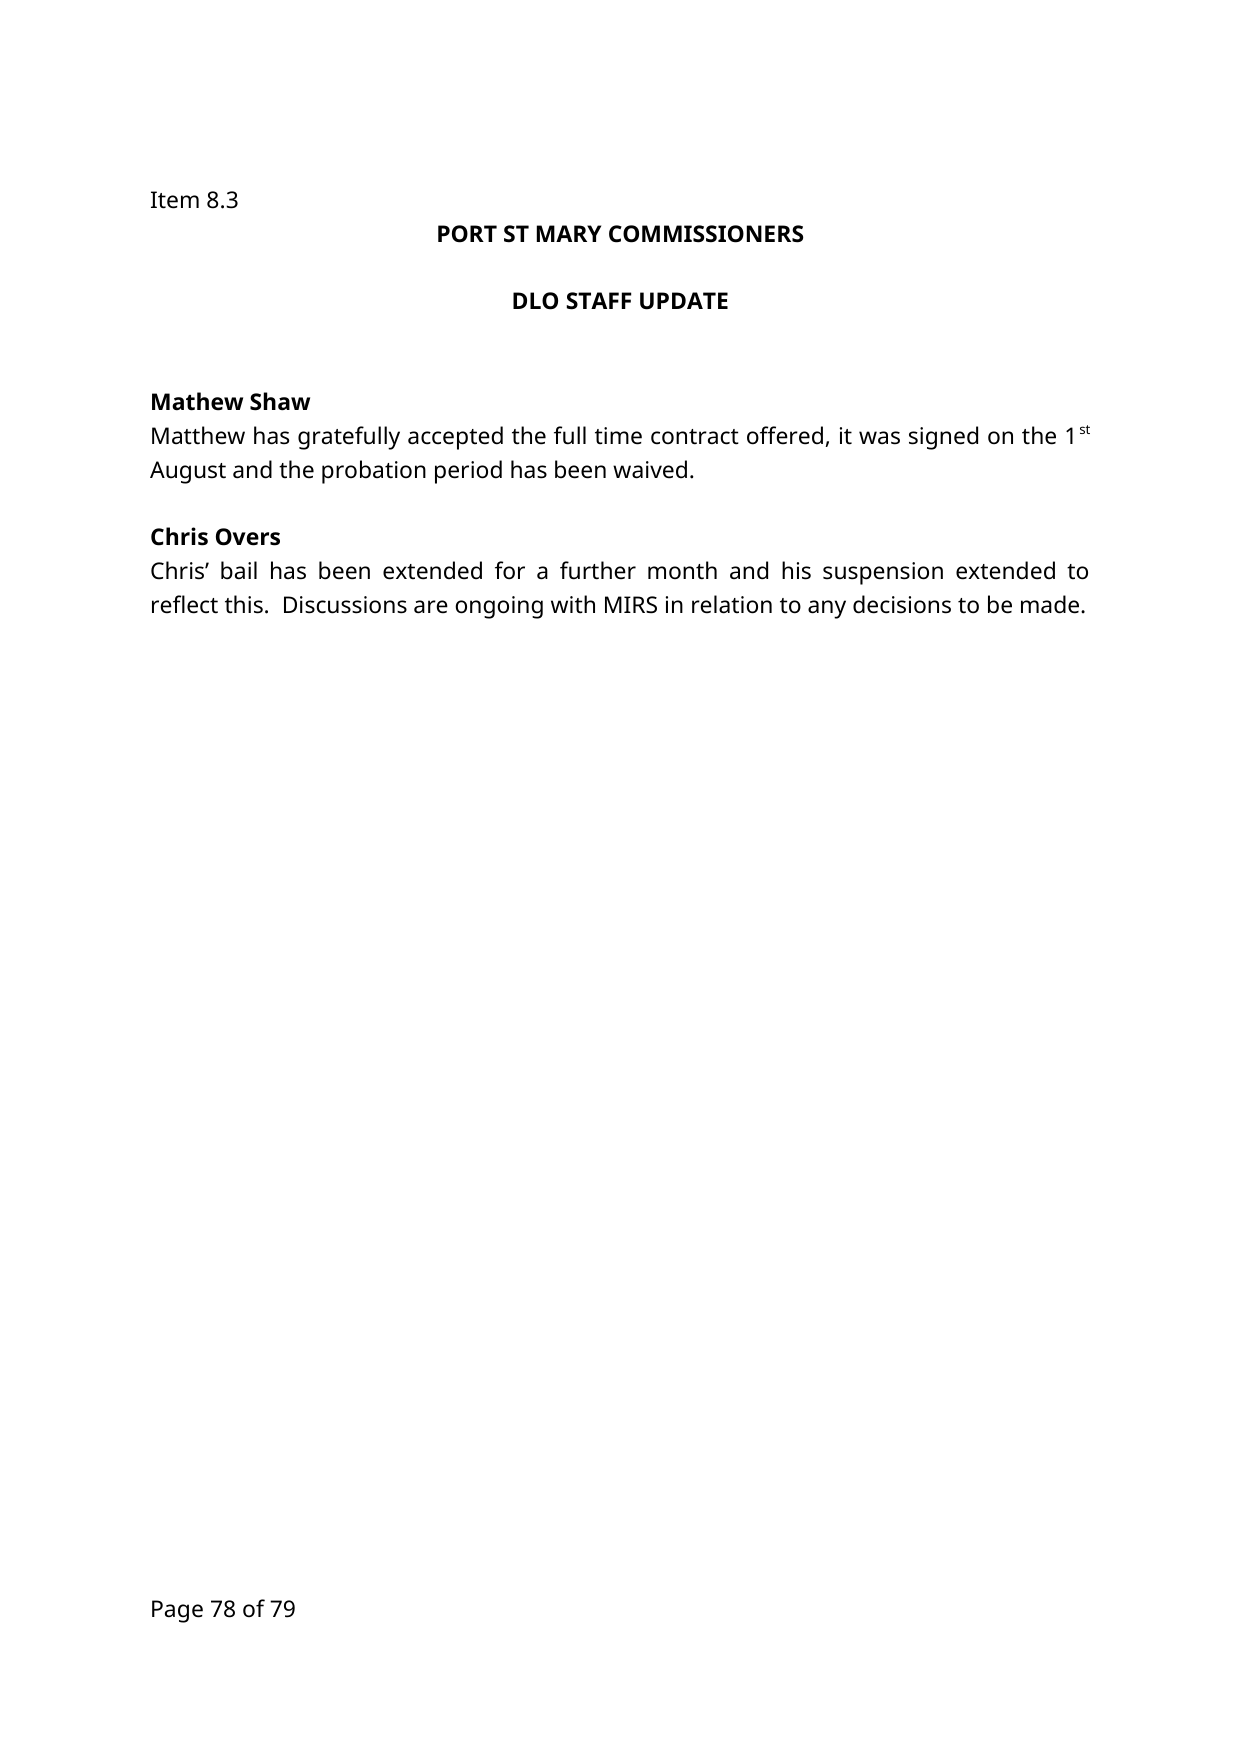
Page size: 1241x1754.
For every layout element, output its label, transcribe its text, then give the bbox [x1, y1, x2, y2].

text DLO STAFF UPDATE [150, 285, 1090, 316]
text Matthew has gratefully accepted the full time contract offered, it was signed on the 1st August and the probation period has been waived. [150, 420, 1090, 485]
text PORT ST MARY COMMISSIONERS [150, 217, 1090, 249]
text Chris Overs [150, 521, 1090, 552]
text Item 8.3 [150, 184, 1090, 215]
text Mathew Shaw [150, 386, 1090, 417]
text Chris’ bail has been extended for a further month and his suspension extended to reflect this. Discussions are ongoing with MIRS in relation to any decisions to be made. [150, 555, 1090, 620]
